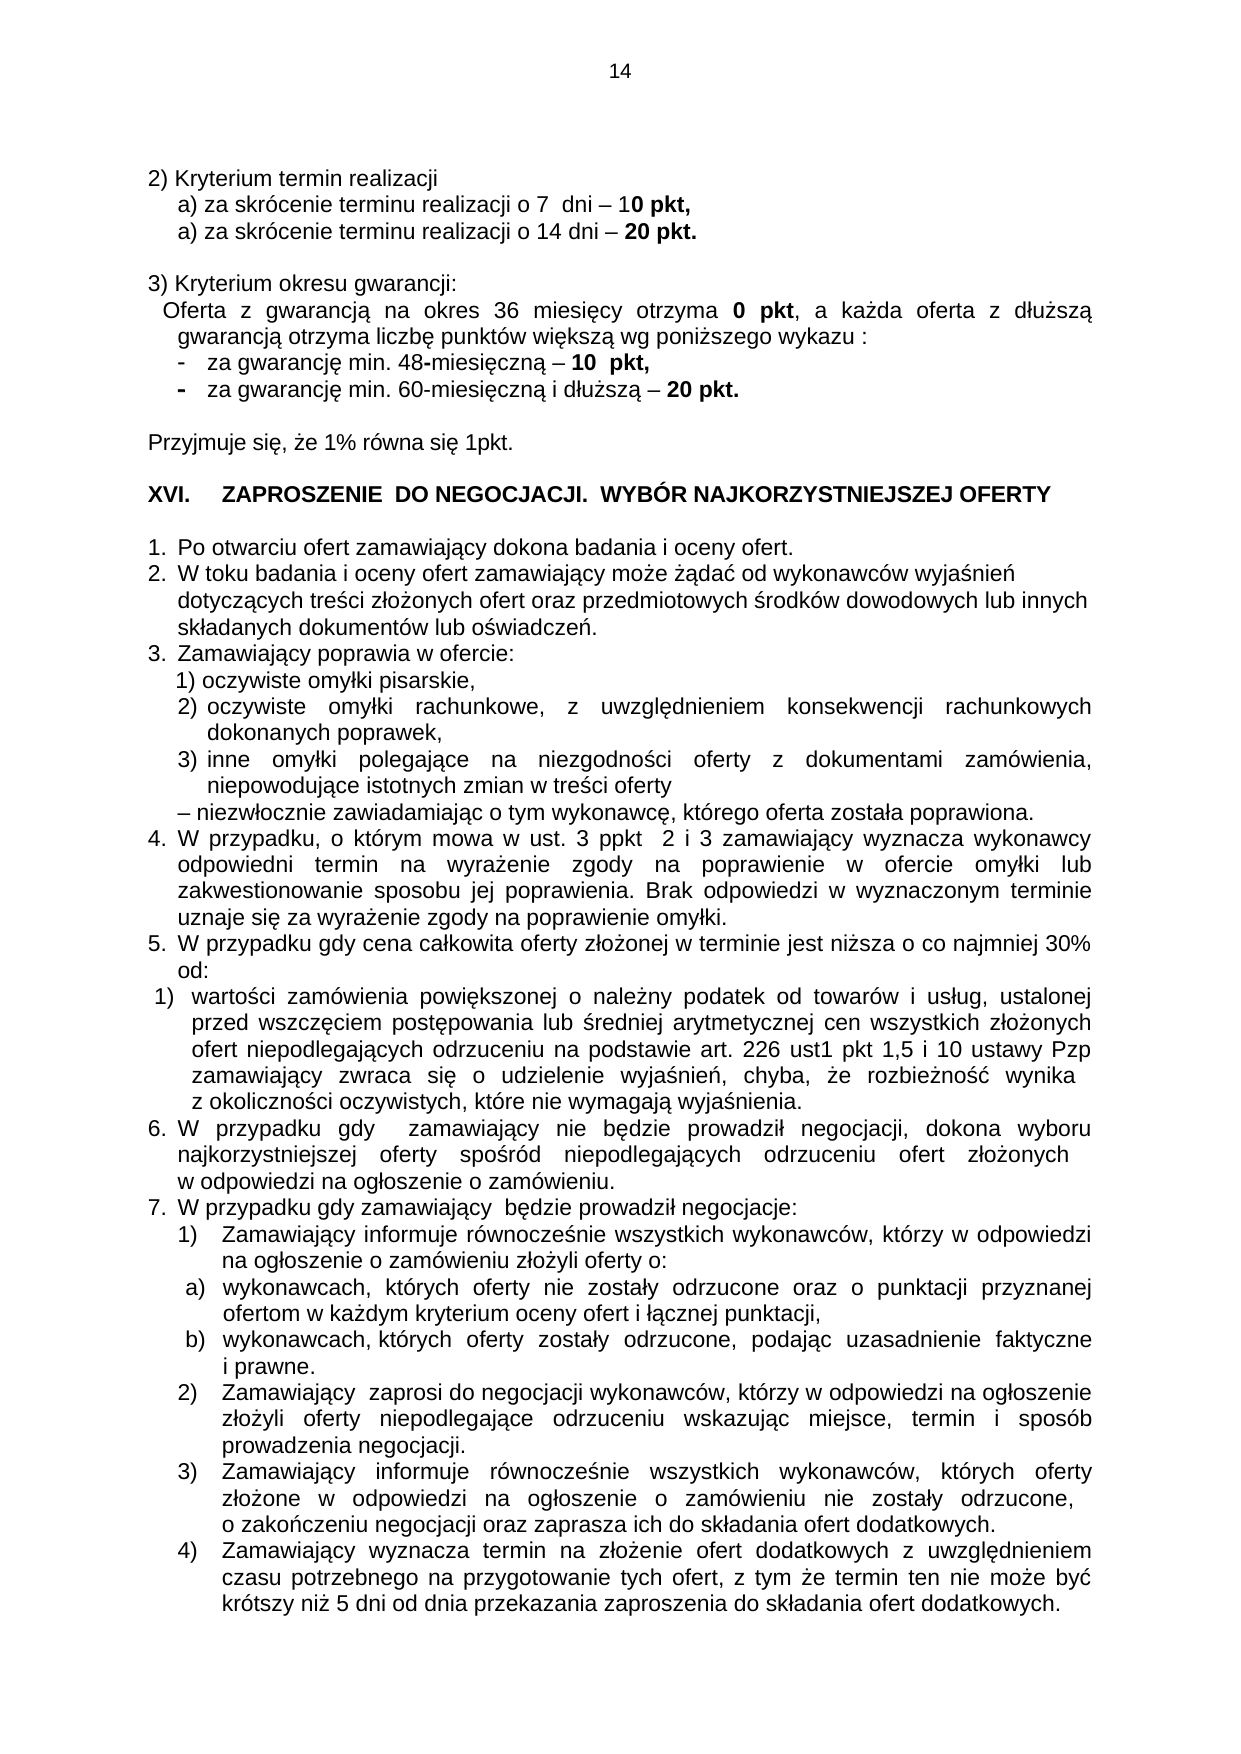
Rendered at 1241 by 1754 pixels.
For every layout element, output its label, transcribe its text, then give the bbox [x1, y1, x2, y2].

text 3) Kryterium okresu gwarancji: [148, 270, 1092, 297]
list W toku badania i oceny ofert zamawiający może żądać od wykonawców wyjaśnień dotyczących treści złożonych ofert oraz przedmiotowych środków dowodowych lub innych składanych dokumentów lub oświadczeń. [148, 560, 1092, 640]
list oczywiste omyłki rachunkowe, z uwzględnieniem konsekwencji rachunkowych dokonanych poprawek, [177, 693, 1092, 746]
text a) za skrócenie terminu realizacji o 7 dni – 10 pkt, [177, 191, 1092, 218]
list Zamawiający zaprosi do negocjacji wykonawców, którzy w odpowiedzi na ogłoszenie złożyli oferty niepodlegające odrzuceniu wskazując miejsce, termin i sposób prowadzenia negocjacji. [177, 1379, 1092, 1458]
list za gwarancję min. 48-miesięczną – 10 pkt, [177, 349, 1092, 376]
text ‒ niezwłocznie zawiadamiając o tym wykonawcę, którego oferta została poprawiona. [177, 798, 1092, 825]
list za gwarancję min. 60-miesięczną i dłuższą – 20 pkt. [177, 376, 1092, 402]
list inne omyłki polegające na niezgodności oferty z dokumentami zamówienia, niepowodujące istotnych zmian w treści oferty [177, 746, 1092, 798]
list Zamawiający informuje równocześnie wszystkich wykonawców, którzy w odpowiedzi na ogłoszenie o zamówieniu złożyli oferty o: [177, 1221, 1092, 1274]
list ZAPROSZENIE DO NEGOCJACJI. WYBÓR NAJKORZYSTNIEJSZEJ OFERTY [148, 481, 1092, 507]
list W przypadku gdy zamawiający będzie prowadził negocjacje: [148, 1194, 1092, 1221]
list Zamawiający wyznacza termin na złożenie ofert dodatkowych z uwzględnieniem czasu potrzebnego na przygotowanie tych ofert, z tym że termin ten nie może być krótszy niż 5 dni od dnia przekazania zaproszenia do składania ofert dodatkowych. [177, 1537, 1092, 1616]
text 2) Kryterium termin realizacji [148, 165, 1092, 191]
list W przypadku, o którym mowa w ust. 3 ppkt 2 i 3 zamawiający wyznacza wykonawcy odpowiedni termin na wyrażenie zgody na poprawienie w ofercie omyłki lub zakwestionowanie sposobu jej poprawienia. Brak odpowiedzi w wyznaczonym terminie uznaje się za wyrażenie zgody na poprawienie omyłki. [148, 825, 1092, 930]
list wartości zamówienia powiększonej o należny podatek od towarów i usług, ustalonej przed wszczęciem postępowania lub średniej arytmetycznej cen wszystkich złożonych ofert niepodlegających odrzuceniu na podstawie art. 226 ust1 pkt 1,5 i 10 ustawy Pzp zamawiający zwraca się o udzielenie wyjaśnień, chyba, że rozbieżność wynika z okoliczności oczywistych, które nie wymagają wyjaśnienia. [154, 983, 1092, 1115]
list Zamawiający informuje równocześnie wszystkich wykonawców, których oferty złożone w odpowiedzi na ogłoszenie o zamówieniu nie zostały odrzucone, o zakończeniu negocjacji oraz zaprasza ich do składania ofert dodatkowych. [177, 1458, 1092, 1537]
list wykonawcach, których oferty zostały odrzucone, podając uzasadnienie faktyczne i prawne. [185, 1326, 1092, 1379]
text Oferta z gwarancją na okres 36 miesięcy otrzyma 0 pkt, a każda oferta z dłuższą gwarancją otrzyma liczbę punktów większą wg poniższego wykazu : [162, 297, 1092, 349]
list W przypadku gdy cena całkowita oferty złożonej w terminie jest niższa o co najmniej 30% od: [148, 930, 1092, 983]
list Po otwarciu ofert zamawiający dokona badania i oceny ofert. [148, 534, 1092, 560]
list wykonawcach, których oferty nie zostały odrzucone oraz o punktacji przyznanej ofertom w każdym kryterium oceny ofert i łącznej punktacji, [185, 1274, 1092, 1326]
text a) za skrócenie terminu realizacji o 14 dni – 20 pkt. [177, 218, 1092, 244]
text 1) oczywiste omyłki pisarskie, [162, 667, 1092, 693]
list W przypadku gdy zamawiający nie będzie prowadził negocjacji, dokona wyboru najkorzystniejszej oferty spośród niepodlegających odrzuceniu ofert złożonych w odpowiedzi na ogłoszenie o zamówieniu. [148, 1115, 1092, 1194]
list Zamawiający poprawia w ofercie: [148, 640, 1092, 666]
text Przyjmuje się, że 1% równa się 1pkt. [148, 428, 1092, 455]
